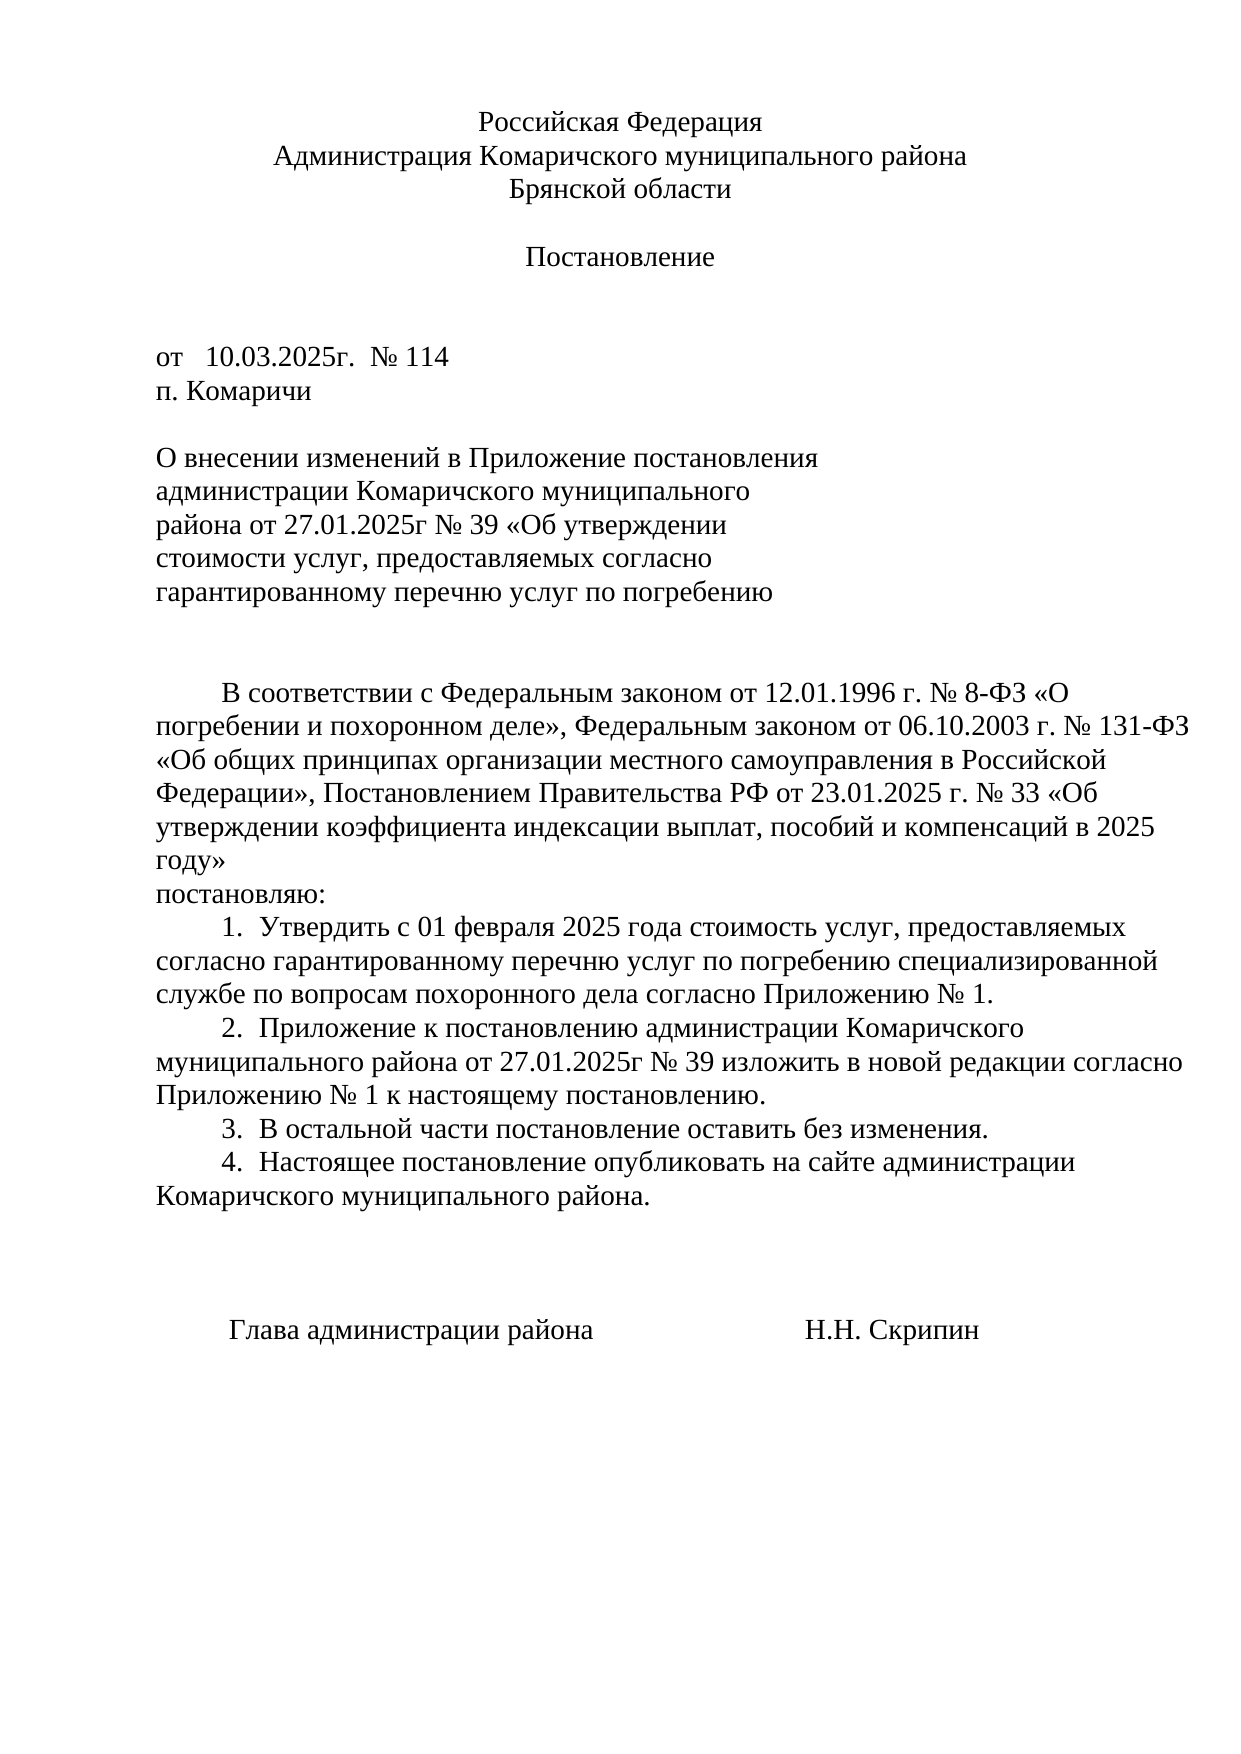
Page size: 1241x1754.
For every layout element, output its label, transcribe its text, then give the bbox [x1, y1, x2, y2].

text Брянской области [37, 172, 1203, 205]
text стоимости услуг, предоставляемых согласно [156, 541, 1203, 574]
text 4. Настоящее постановление опубликовать на сайте администрации Комаричского муниципального района. [156, 1144, 1203, 1211]
text района от 27.01.2025г № 39 «Об утверждении [156, 507, 1203, 541]
text 3. В остальной части постановление оставить без изменения. [156, 1111, 1203, 1144]
text В соответствии с Федеральным законом от 12.01.1996 г. № 8-ФЗ «О погребении и похоронном деле», Федеральным законом от 06.10.2003 г. № 131-ФЗ «Об общих принципах организации местного самоуправления в Российской Федерации», Постановлением Правительства РФ от 23.01.2025 г. № 33 «Об утверждении коэффициента индексации выплат, пособий и компенсаций в 2025 году» [156, 675, 1203, 876]
text гарантированному перечню услуг по погребению [156, 574, 1203, 608]
text Глава администрации района Н.Н. Скрипин [156, 1312, 1203, 1346]
text Администрация Комаричского муниципального района [37, 138, 1203, 172]
text О внесении изменений в Приложение постановления [156, 440, 1203, 473]
text постановляю: [156, 876, 1203, 909]
text 2. Приложение к постановлению администрации Комаричского муниципального района от 27.01.2025г № 39 изложить в новой редакции согласно Приложению № 1 к настоящему постановлению. [156, 1010, 1203, 1111]
text от 10.03.2025г. № 114 [156, 339, 1203, 373]
text п. Комаричи [156, 373, 1203, 406]
text 1. Утвердить с 01 февраля 2025 года стоимость услуг, предоставляемых согласно гарантированному перечню услуг по погребению специализированной службе по вопросам похоронного дела согласно Приложению № 1. [156, 909, 1203, 1010]
text администрации Комаричского муниципального [156, 473, 1203, 507]
text Постановление [37, 239, 1203, 272]
text Российская Федерация [37, 104, 1203, 138]
